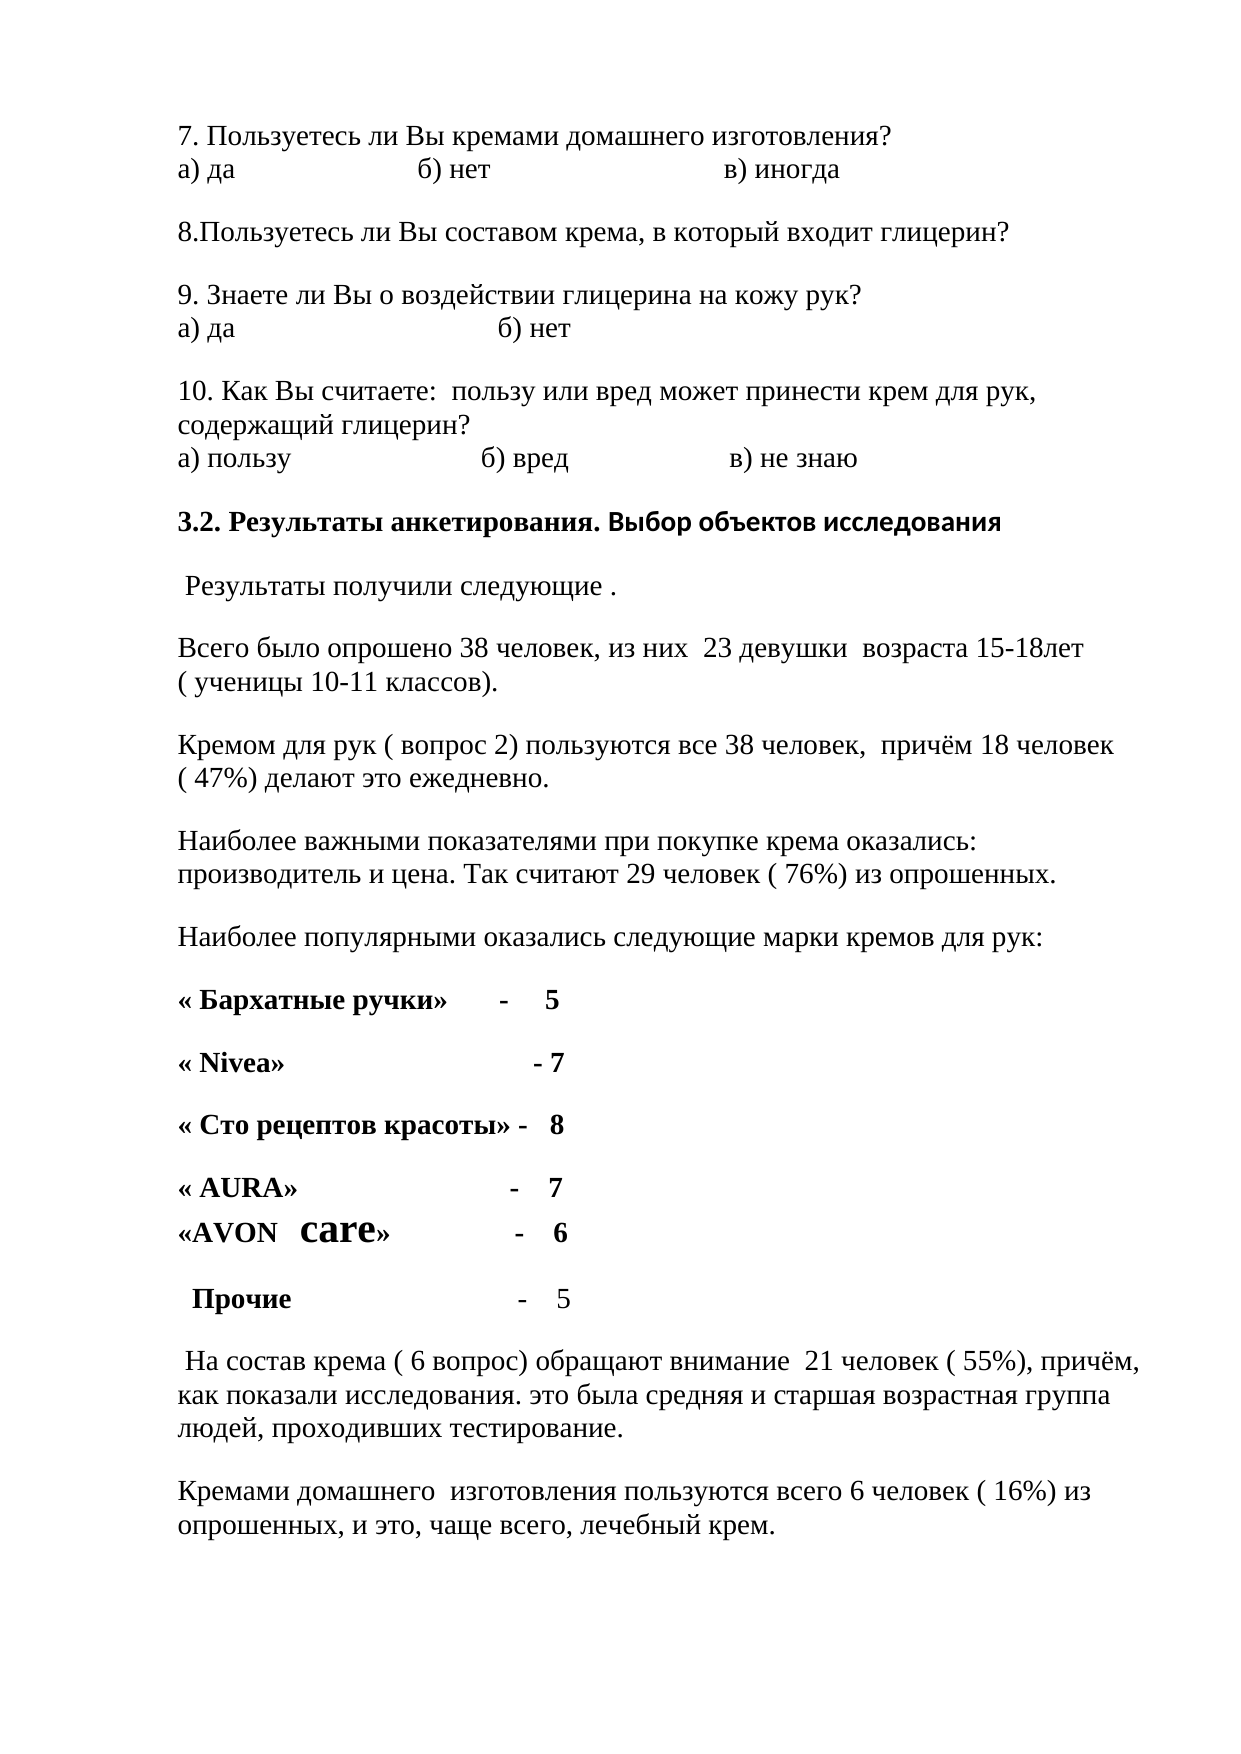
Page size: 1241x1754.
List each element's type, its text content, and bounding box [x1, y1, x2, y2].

text Наиболее популярными оказались следующие марки кремов для рук: [177, 919, 1152, 953]
text 3.2. Результаты анкетирования. Выбор объектов исследования [177, 503, 1152, 539]
text 9. Знаете ли Вы о воздействии глицерина на кожу рук? а) да б) нет [177, 277, 1152, 344]
text На состав крема ( 6 вопрос) обращают внимание 21 человек ( 55%), причём, как показали исследования. это была средняя и старшая возрастная группа людей, проходивших тестирование. [177, 1343, 1152, 1444]
text 8.Пользуетесь ли Вы составом крема, в который входит глицерин? [177, 214, 1152, 248]
text 10. Как Вы считаете: пользу или вред может принести крем для рук, содержащий глицерин? а) пользу б) вред в) не знаю [177, 373, 1152, 474]
text « Сто рецептов красоты» - 8 [177, 1107, 1152, 1141]
text Кремом для рук ( вопрос 2) пользуются все 38 человек, причём 18 человек ( 47%) делают это ежедневно. [177, 727, 1152, 794]
text Результаты получили следующие . [177, 568, 1152, 601]
text « Nivea» - 7 [177, 1045, 1152, 1078]
text Прочие - 5 [177, 1281, 1152, 1314]
text Всего было опрошено 38 человек, из них 23 девушки возраста 15-18лет ( ученицы 10-11 классов). [177, 631, 1152, 698]
text « Бархатные ручки» - 5 [177, 982, 1152, 1016]
text 7. Пользуетесь ли Вы кремами домашнего изготовления? а) да б) нет в) иногда [177, 118, 1152, 185]
text Наиболее важными показателями при покупке крема оказались: производитель и цена. Так считают 29 человек ( 76%) из опрошенных. [177, 823, 1152, 890]
text « AURA» - 7 «AVON care» - 6 [177, 1170, 1152, 1252]
text Кремами домашнего изготовления пользуются всего 6 человек ( 16%) из опрошенных, и это, чаще всего, лечебный крем. [177, 1473, 1152, 1540]
